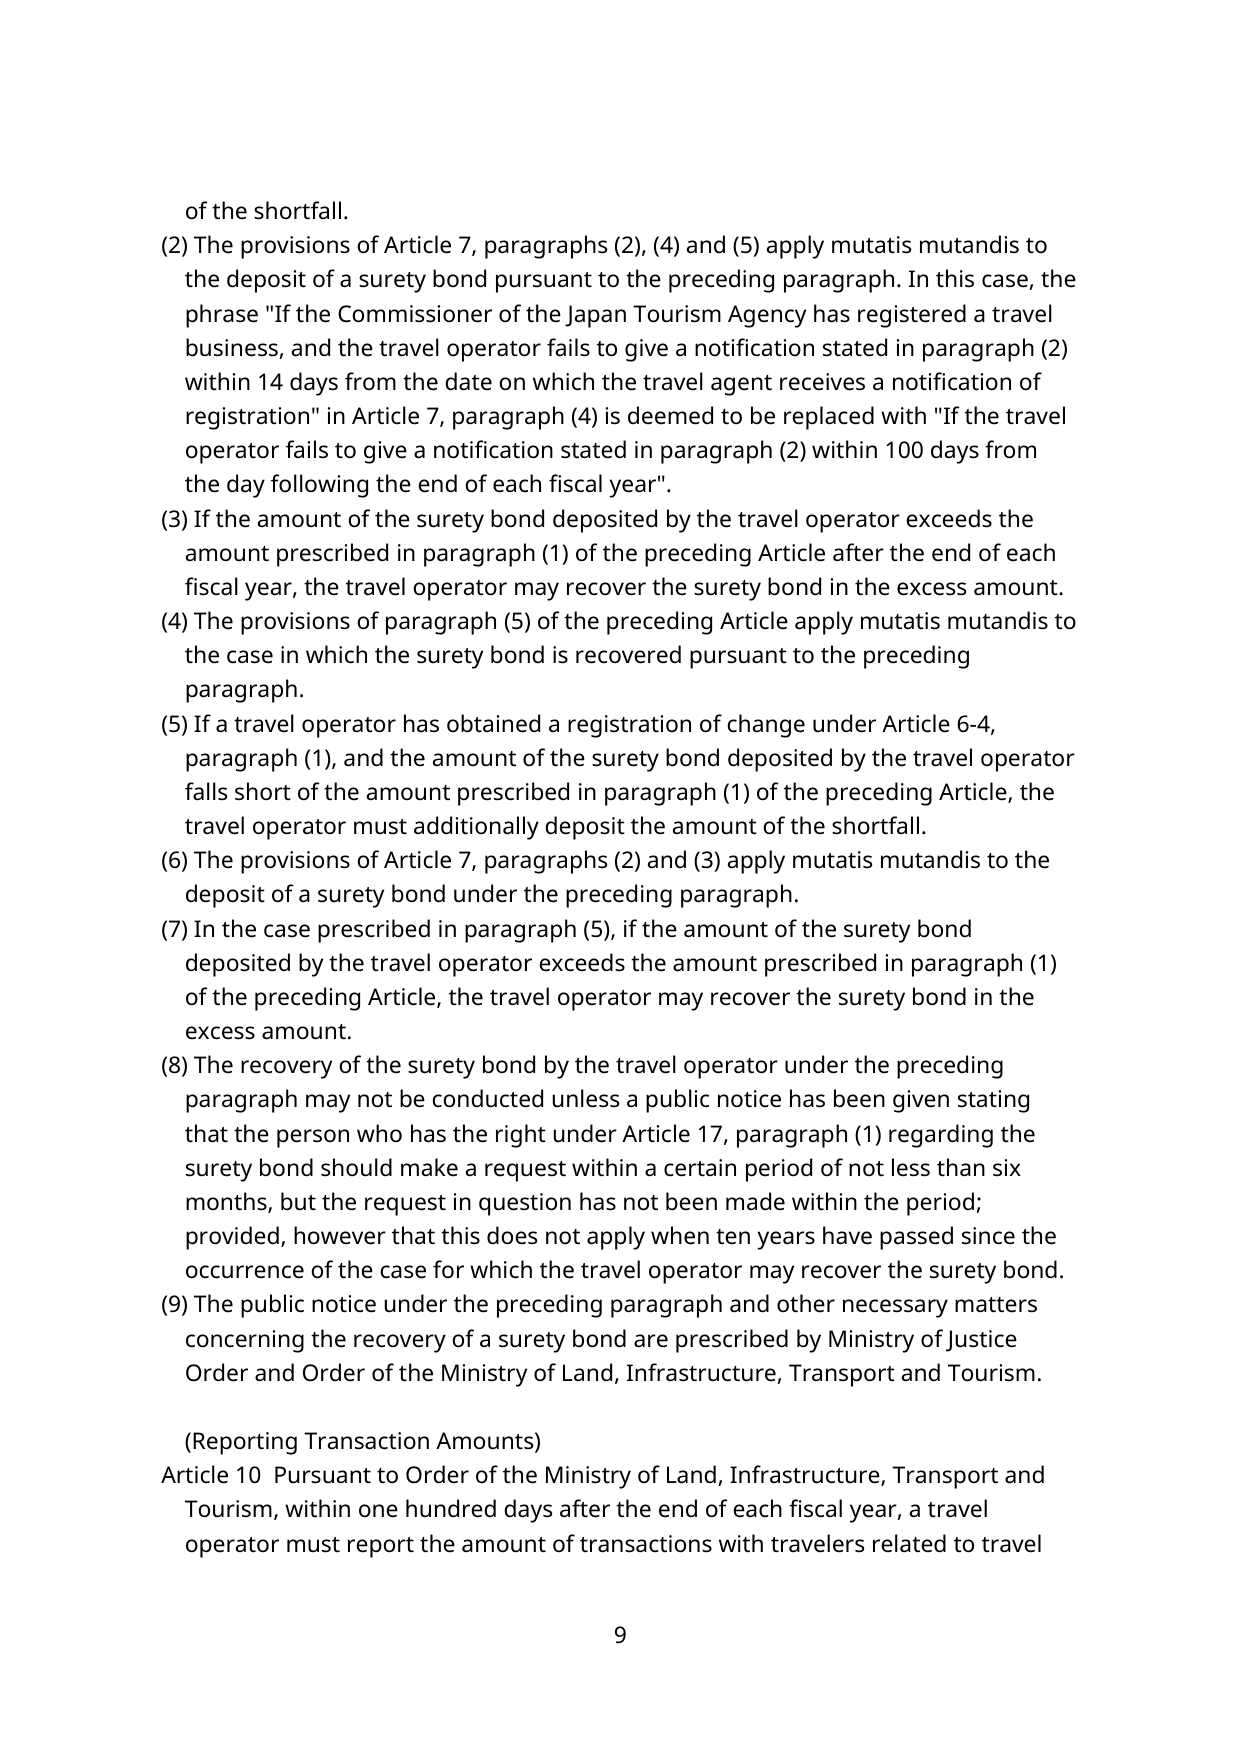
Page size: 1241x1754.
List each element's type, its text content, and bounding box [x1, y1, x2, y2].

text (8) The recovery of the surety bond by the travel operator under the preceding paragraph may not be conducted unless a public notice has been given stating that the person who has the right under Article 17, paragraph (1) regarding the surety bond should make a request within a certain period of not less than six months, but the request in question has not been made within the period; provided, however that this does not apply when ten years have passed since the occurrence of the case for which the travel operator may recover the surety bond. [161, 1048, 1079, 1287]
text (Reporting Transaction Amounts) [184, 1424, 1079, 1458]
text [161, 1458, 1079, 1560]
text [161, 194, 1079, 228]
text (6) The provisions of Article 7, paragraphs (2) and (3) apply mutatis mutandis to the deposit of a surety bond under the preceding paragraph. [161, 843, 1079, 911]
text (2) The provisions of Article 7, paragraphs (2), (4) and (5) apply mutatis mutandis to the deposit of a surety bond pursuant to the preceding paragraph. In this case, the phrase "If the Commissioner of the Japan Tourism Agency has registered a travel business, and the travel operator fails to give a notification stated in paragraph (2) within 14 days from the date on which the travel agent receives a notification of registration" in Article 7, paragraph (4) is deemed to be replaced with "If the travel operator fails to give a notification stated in paragraph (2) within 100 days from the day following the end of each fiscal year". [161, 228, 1079, 501]
text (4) The provisions of paragraph (5) of the preceding Article apply mutatis mutandis to the case in which the surety bond is recovered pursuant to the preceding paragraph. [161, 604, 1079, 706]
text (5) If a travel operator has obtained a registration of change under Article 6-4, paragraph (1), and the amount of the surety bond deposited by the travel operator falls short of the amount prescribed in paragraph (1) of the preceding Article, the travel operator must additionally deposit the amount of the shortfall. [161, 706, 1079, 843]
text (7) In the case prescribed in paragraph (5), if the amount of the surety bond deposited by the travel operator exceeds the amount prescribed in paragraph (1) of the preceding Article, the travel operator may recover the surety bond in the excess amount. [161, 911, 1079, 1048]
text (9) The public notice under the preceding paragraph and other necessary matters concerning the recovery of a surety bond are prescribed by Ministry of Justice Order and Order of the Ministry of Land, Infrastructure, Transport and Tourism. [161, 1287, 1079, 1389]
text (3) If the amount of the surety bond deposited by the travel operator exceeds the amount prescribed in paragraph (1) of the preceding Article after the end of each fiscal year, the travel operator may recover the surety bond in the excess amount. [161, 501, 1079, 604]
